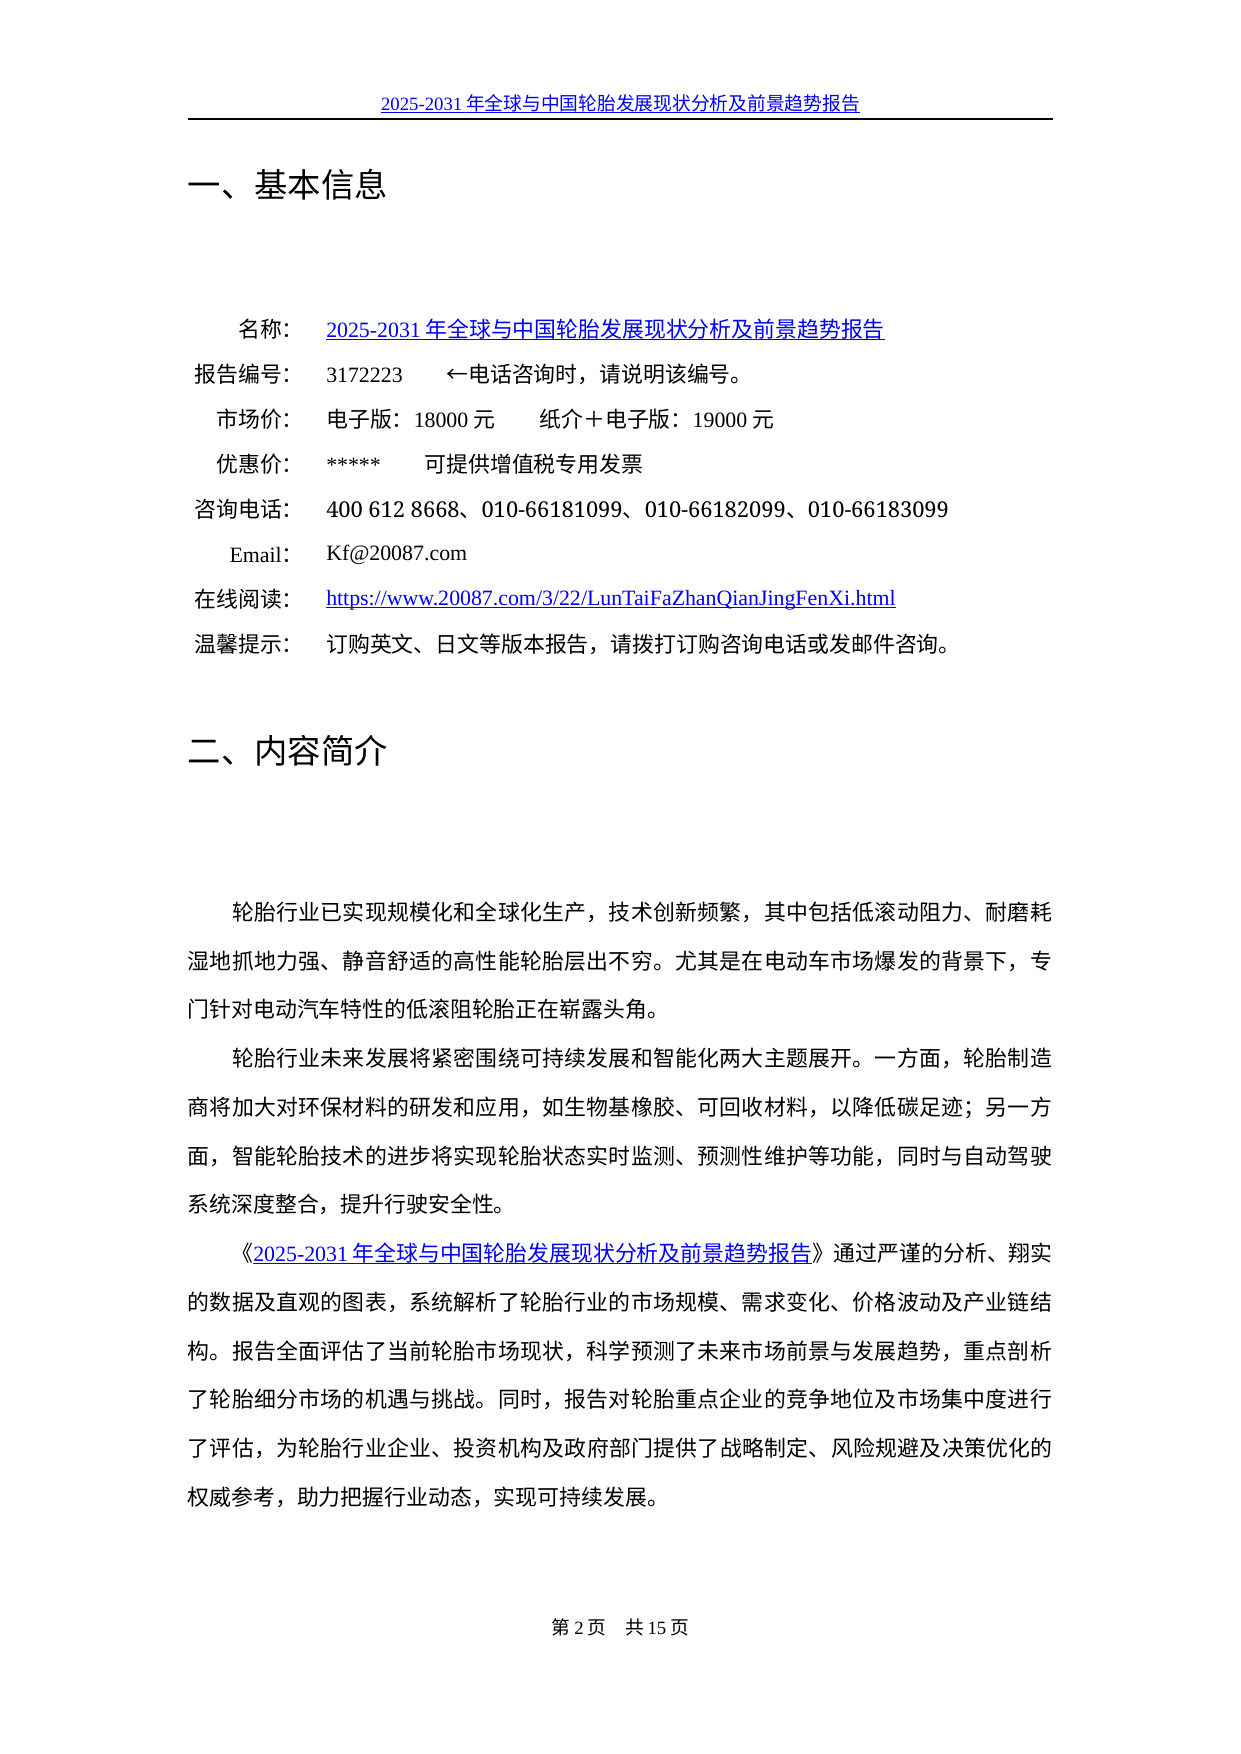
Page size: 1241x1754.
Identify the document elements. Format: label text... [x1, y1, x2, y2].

table_cell 报告编号： [167, 357, 315, 402]
table_header 2025-2031年全球与中国轮胎发展现状分析及前景趋势报告 [315, 312, 1073, 357]
table_cell 咨询电话： [167, 492, 315, 537]
title 二、内容简介 [187, 717, 1053, 782]
table_cell 优惠价： [167, 447, 315, 492]
table_header 名称： [167, 312, 315, 357]
table_cell 在线阅读： [167, 582, 315, 627]
table_cell 400 612 8668、010-66181099、010-66182099、010-66183099 [315, 492, 1073, 537]
table_cell 订购英文、日文等版本报告，请拨打订购咨询电话或发邮件咨询。 [315, 627, 1073, 672]
title 一、基本信息 [187, 150, 1053, 215]
table_cell 市场价： [167, 402, 315, 447]
table_cell [315, 582, 1073, 627]
table_cell Kf@20087.com [315, 537, 1073, 582]
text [187, 894, 1053, 1512]
table_cell ***** 可提供增值税专用发票 [315, 447, 1073, 492]
table_cell 温馨提示： [167, 627, 315, 672]
table_cell 3172223 ←电话咨询时，请说明该编号。 [315, 357, 1073, 402]
table_cell 电子版：18000 元 纸介＋电子版：19000 元 [315, 402, 1073, 447]
table_cell Email： [167, 537, 315, 582]
